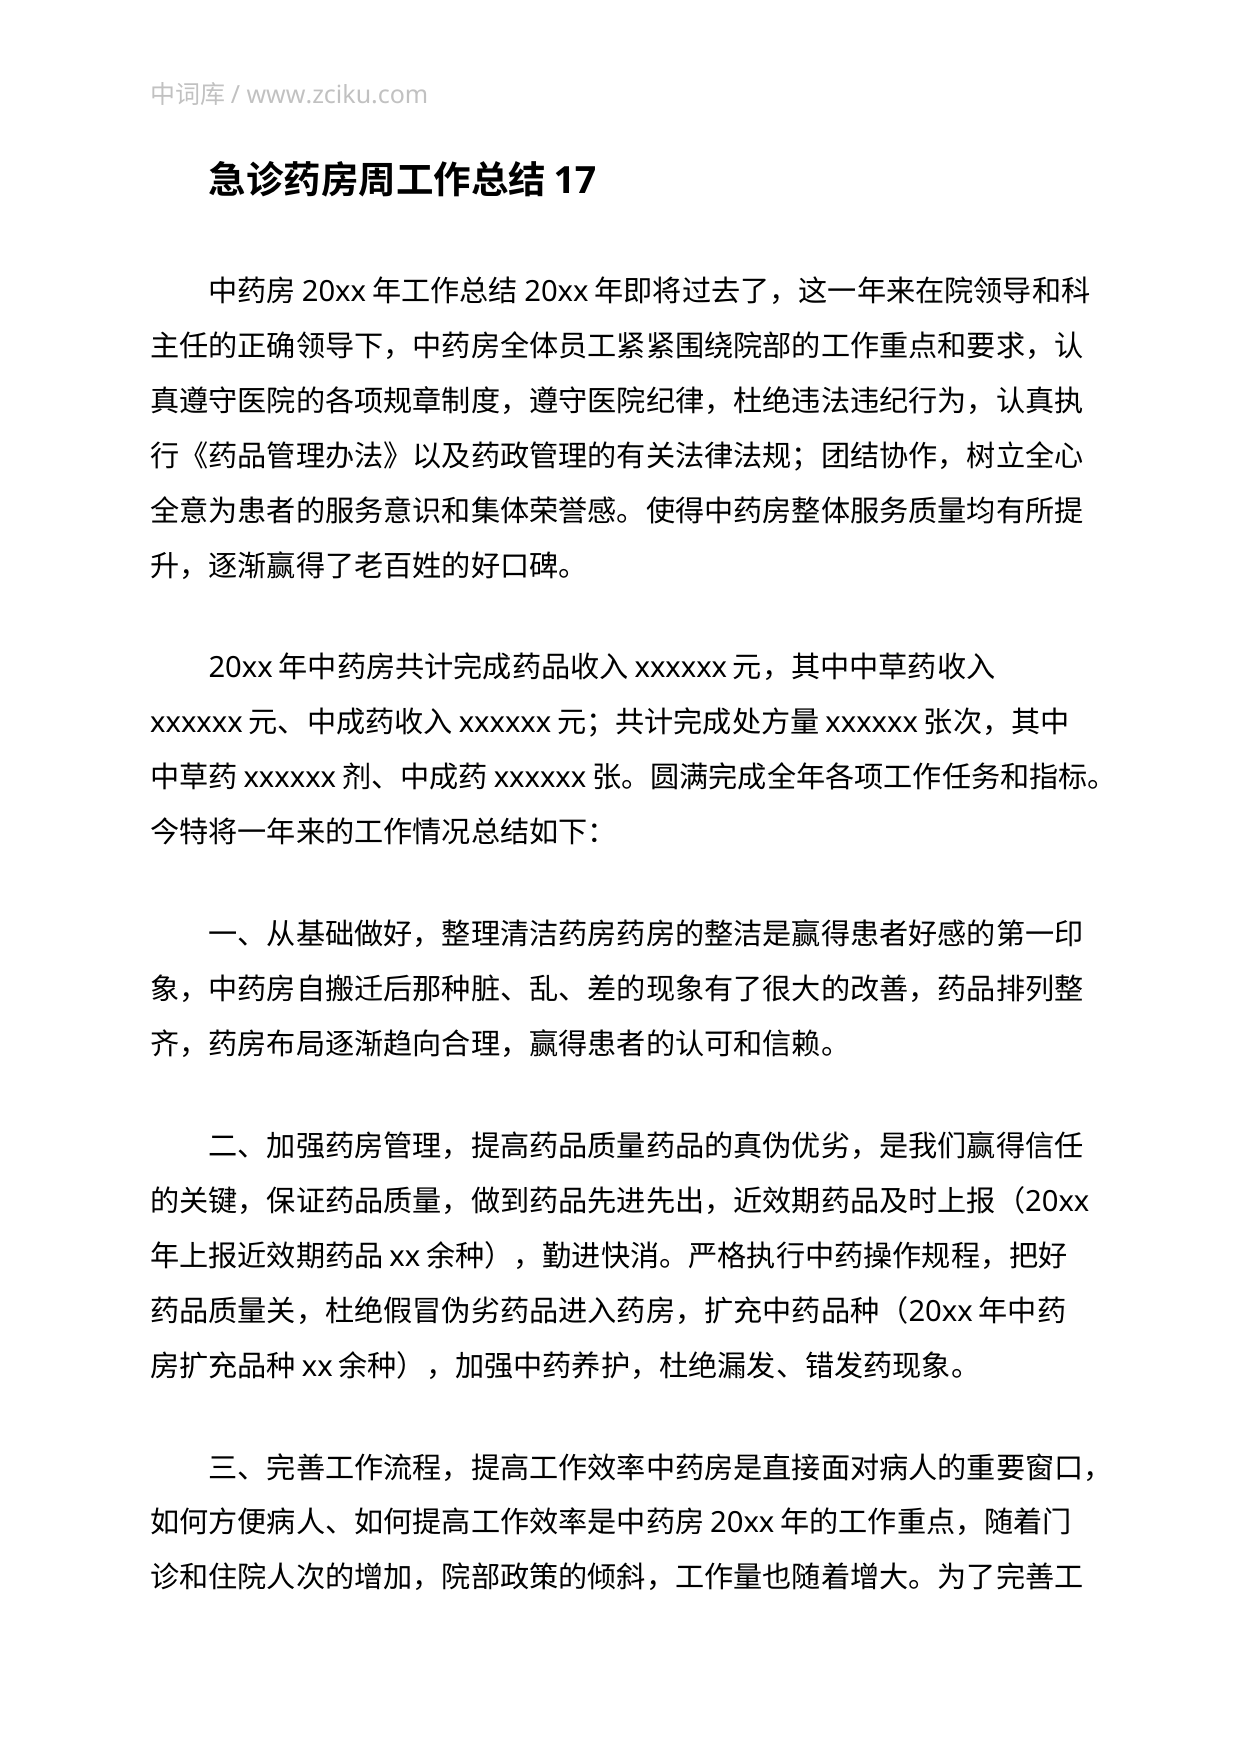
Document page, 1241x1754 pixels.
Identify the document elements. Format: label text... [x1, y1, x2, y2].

text 一、从基础做好，整理清洁药房药房的整洁是赢得患者好感的第一印象，中药房自搬迁后那种脏、乱、差的现象有了很大的改善，药品排列整齐，药房布局逐渐趋向合理，赢得患者的认可和信赖。 [150, 911, 1090, 1063]
text 急诊药房周工作总结17 [150, 150, 1090, 204]
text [150, 1444, 1090, 1596]
text 20xx年中药房共计完成药品收入xxxxxx元，其中中草药收入xxxxxx元、中成药收入xxxxxx元；共计完成处方量xxxxxx张次，其中中草药xxxxxx剂、中成药xxxxxx张。圆满完成全年各项工作任务和指标。今特将一年来的工作情况总结如下： [150, 644, 1090, 851]
text 二、加强药房管理，提高药品质量药品的真伪优劣，是我们赢得信任的关键，保证药品质量，做到药品先进先出，近效期药品及时上报（20xx年上报近效期药品xx余种），勤进快消。严格执行中药操作规程，把好药品质量关，杜绝假冒伪劣药品进入药房，扩充中药品种（20xx年中药房扩充品种xx余种），加强中药养护，杜绝漏发、错发药现象。 [150, 1122, 1090, 1384]
text 中药房20xx年工作总结 20xx年即将过去了，这一年来在院领导和科主任的正确领导下，中药房全体员工紧紧围绕院部的工作重点和要求，认真遵守医院的各项规章制度，遵守医院纪律，杜绝违法违纪行为，认真执行《药品管理办法》以及药政管理的有关法律法规；团结协作，树立全心全意为患者的服务意识和集体荣誉感。使得中药房整体服务质量均有所提升，逐渐赢得了老百姓的好口碑。 [150, 268, 1090, 584]
